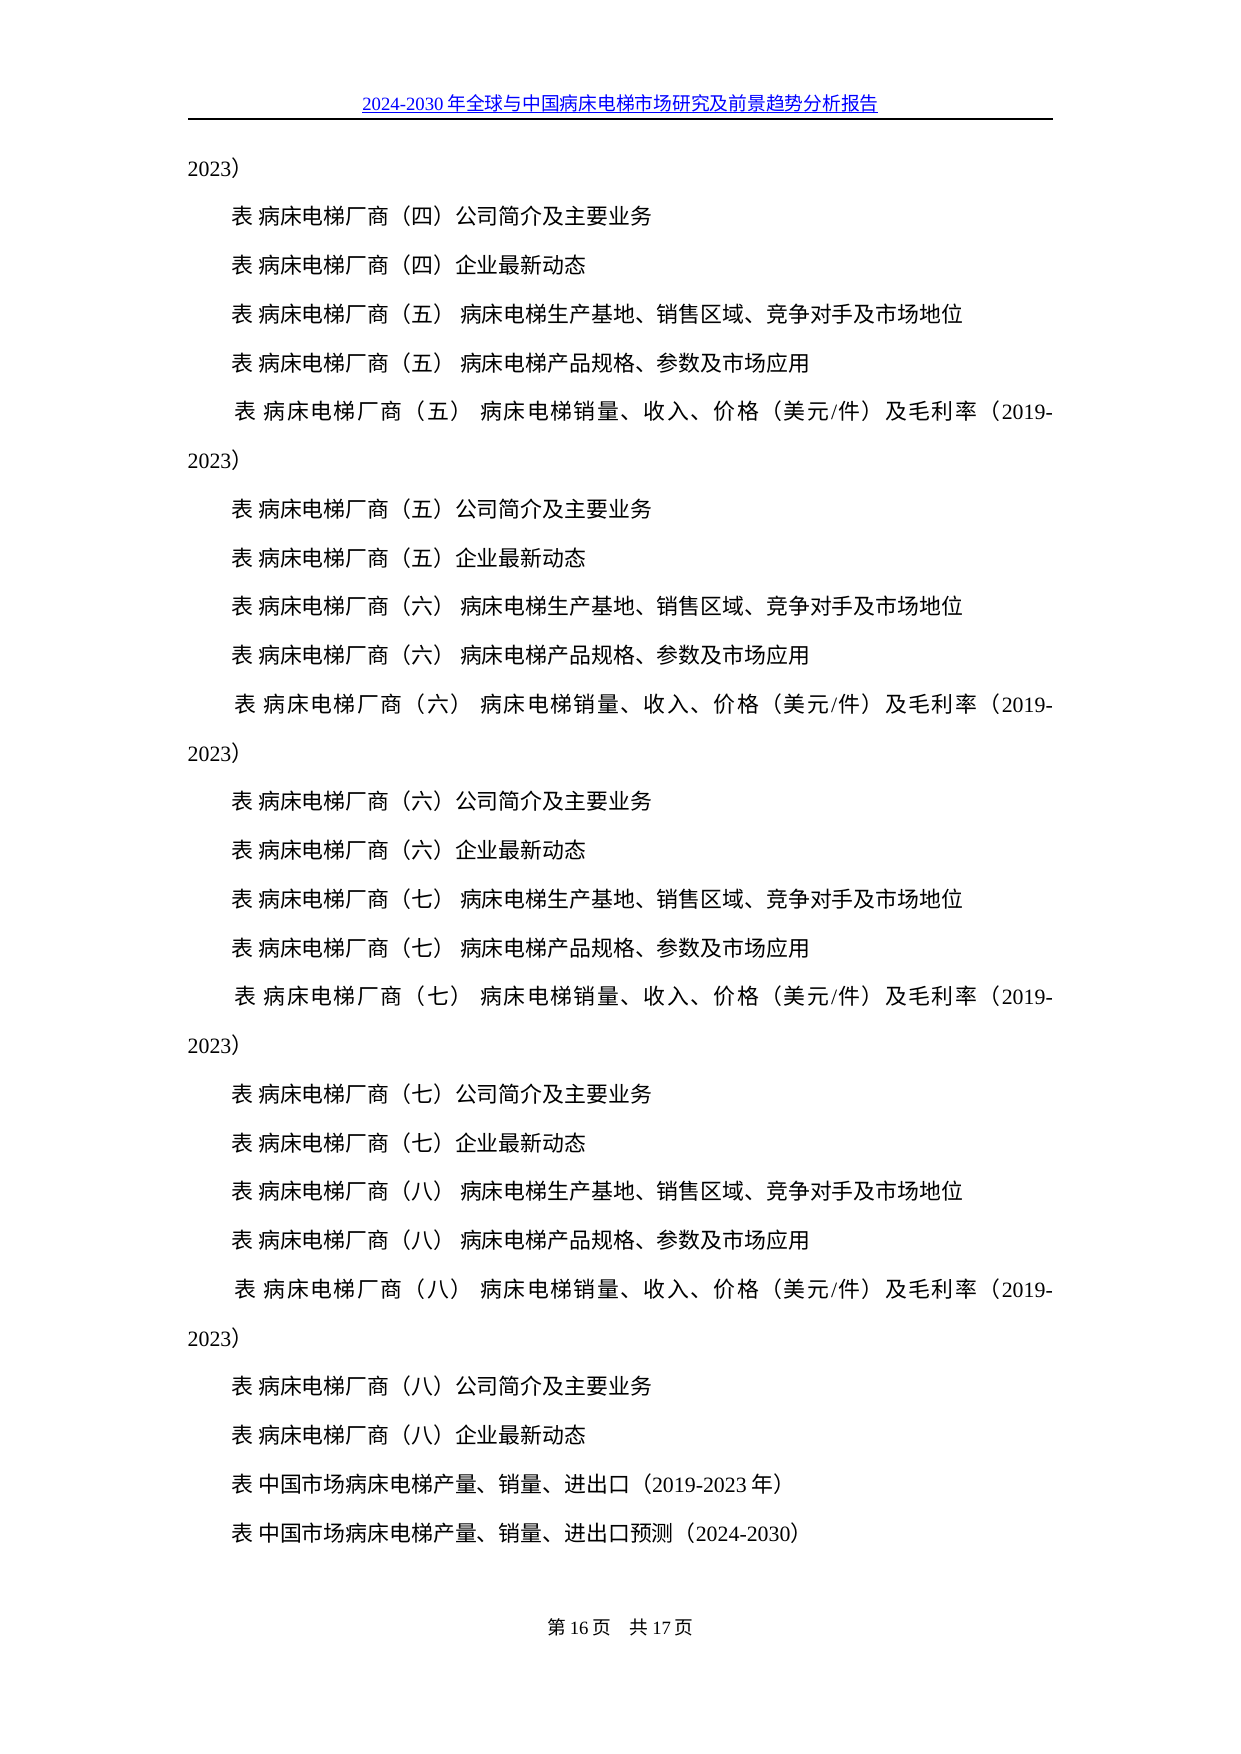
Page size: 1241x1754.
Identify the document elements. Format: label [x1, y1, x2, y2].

text [187, 150, 1053, 1548]
